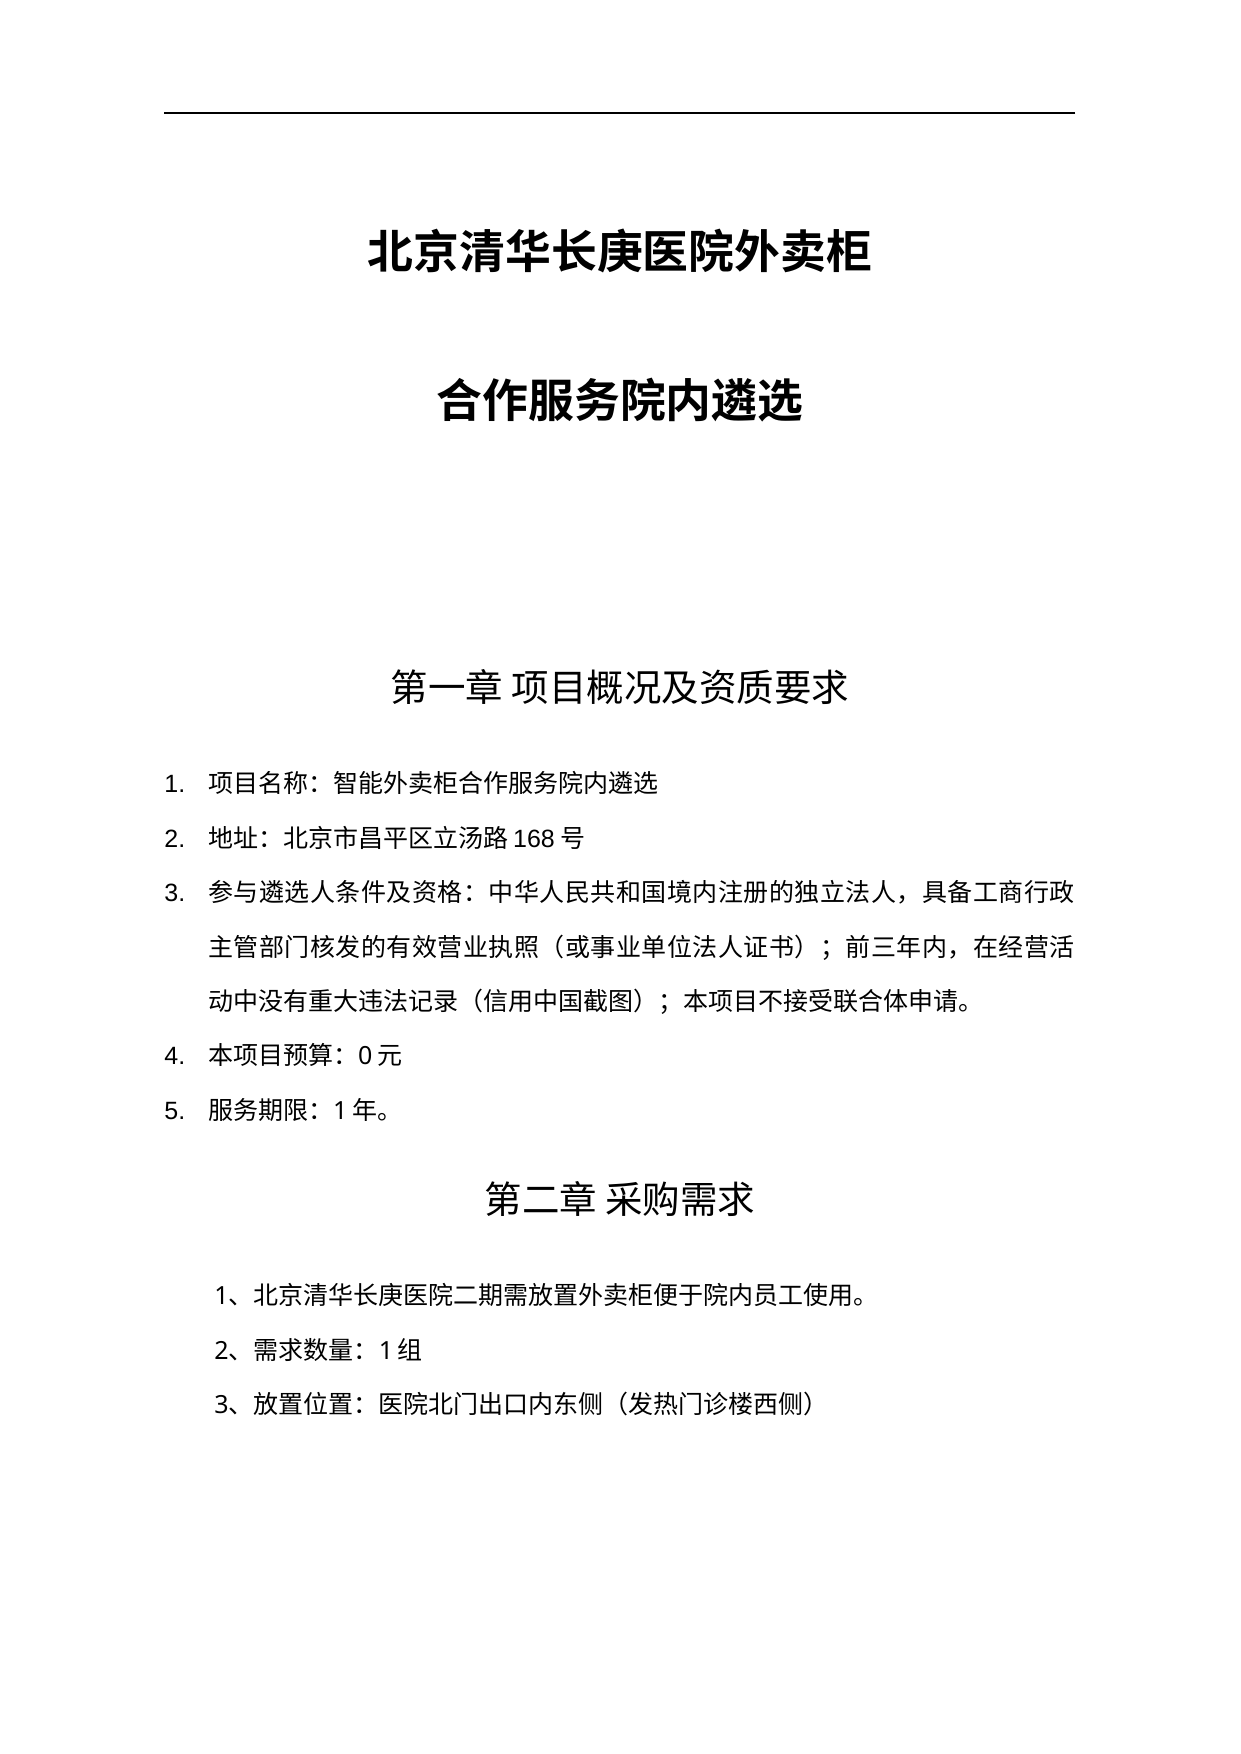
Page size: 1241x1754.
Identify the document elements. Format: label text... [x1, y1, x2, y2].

list 放置位置：医院北门出口内东侧（发热门诊楼西侧） [164, 1384, 1075, 1421]
list 项目概况及资质要求 [164, 657, 1075, 712]
list 本项目预算：0元 [164, 1036, 1075, 1072]
list 服务期限：1年。 [164, 1090, 1075, 1126]
text 北京清华长庚医院外卖柜 [164, 215, 1075, 281]
list 采购需求 [164, 1169, 1075, 1224]
list 需求数量：1组 [164, 1330, 1075, 1366]
list 北京清华长庚医院二期需放置外卖柜便于院内员工使用。 [164, 1276, 1075, 1312]
text 合作服务院内遴选 [164, 364, 1075, 431]
list 参与遴选人条件及资格：中华人民共和国境内注册的独立法人，具备工商行政主管部门核发的有效营业执照（或事业单位法人证书）；前三年内，在经营活动中没有重大违法记录（信用中国截图）；本项目不接受联合体申请。 [164, 873, 1075, 1018]
list 地址：北京市昌平区立汤路168号 [164, 818, 1075, 854]
list 项目名称：智能外卖柜合作服务院内遴选 [164, 764, 1075, 800]
